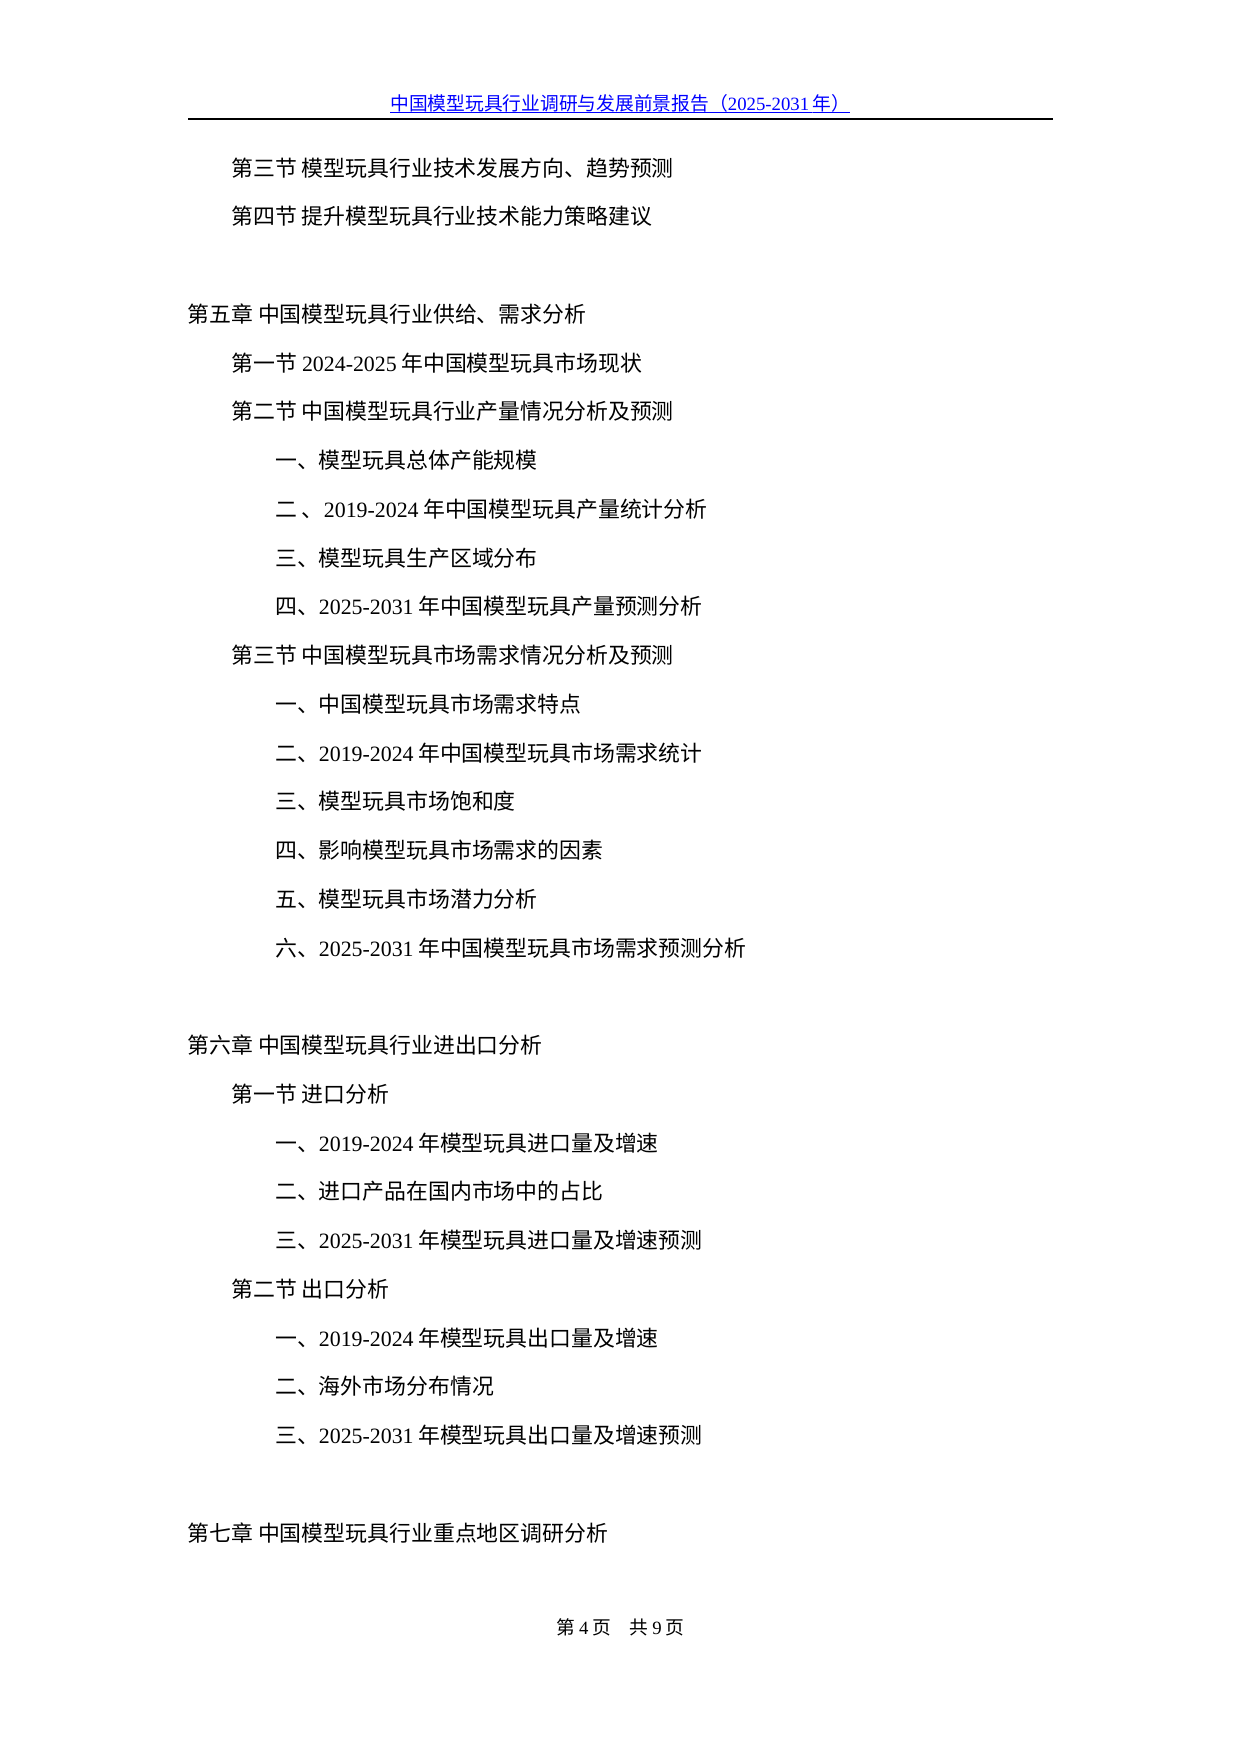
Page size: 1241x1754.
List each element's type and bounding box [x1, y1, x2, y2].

text [187, 150, 1053, 1548]
